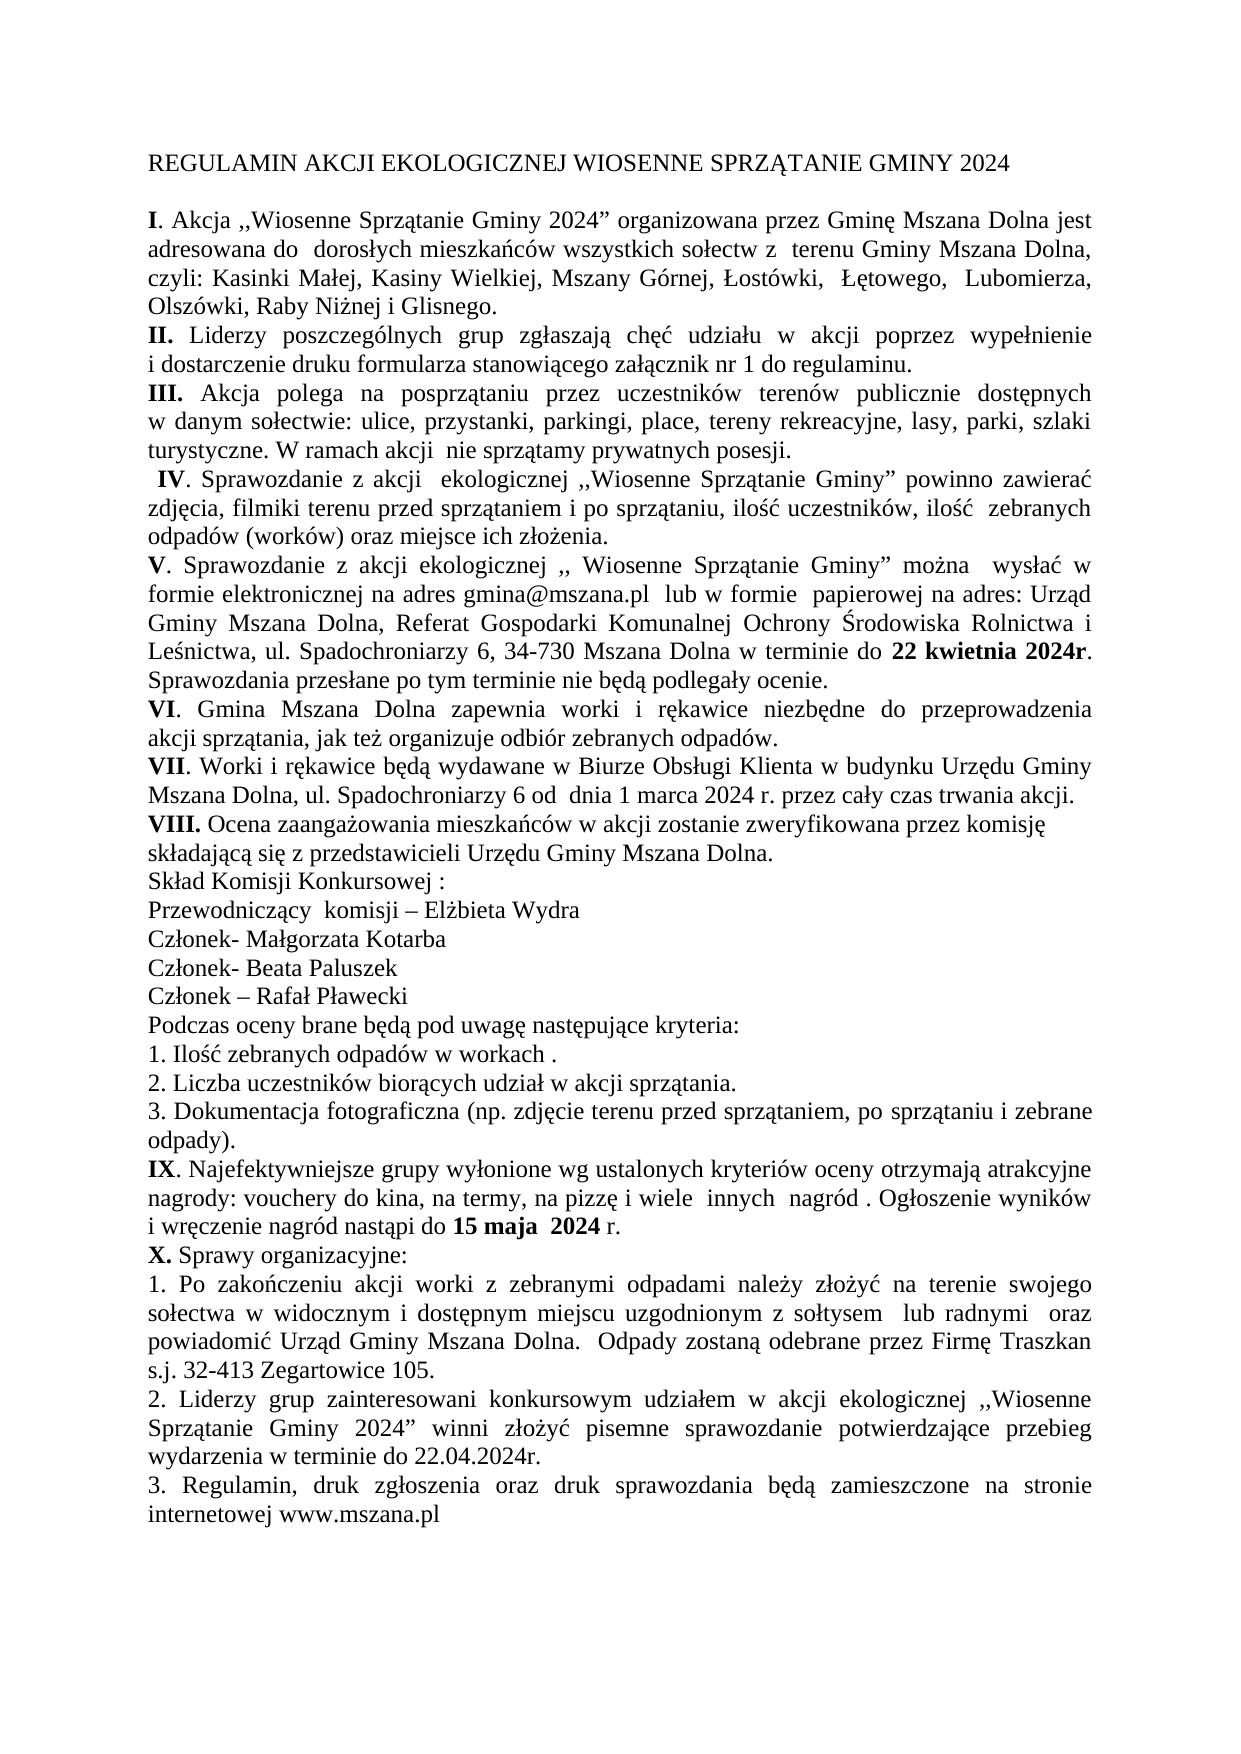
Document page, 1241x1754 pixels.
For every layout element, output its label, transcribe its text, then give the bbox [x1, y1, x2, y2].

text III. Akcja polega na posprzątaniu przez uczestników terenów publicznie dostępnych w danym sołectwie: ulice, przystanki, parkingi, place, tereny rekreacyjne, lasy, parki, szlaki turystyczne. W ramach akcji nie sprzątamy prywatnych posesji. [148, 378, 1093, 464]
text IX. Najefektywniejsze grupy wyłonione wg ustalonych kryteriów oceny otrzymają atrakcyjne nagrody: vouchery do kina, na termy, na pizzę i wiele innych nagród . Ogłoszenie wyników i wręczenie nagród nastąpi do 15 maja 2024 r. [148, 1154, 1093, 1240]
text 1. Ilość zebranych odpadów w workach . [148, 1039, 1093, 1068]
text IV. Sprawozdanie z akcji ekologicznej ,,Wiosenne Sprzątanie Gminy” powinno zawierać zdjęcia, filmiki terenu przed sprzątaniem i po sprzątaniu, ilość uczestników, ilość zebranych odpadów (worków) oraz miejsce ich złożenia. [148, 464, 1093, 550]
text 1. Po zakończeniu akcji worki z zebranymi odpadami należy złożyć na terenie swojego sołectwa w widocznym i dostępnym miejscu uzgodnionym z sołtysem lub radnymi oraz powiadomić Urząd Gminy Mszana Dolna. Odpady zostaną odebrane przez Firmę Traszkan s.j. 32-413 Zegartowice 105. [148, 1269, 1093, 1384]
text Skład Komisji Konkursowej : [148, 866, 1093, 895]
text Członek- Beata Paluszek [148, 953, 1093, 981]
text VI. Gmina Mszana Dolna zapewnia worki i rękawice niezbędne do przeprowadzenia akcji sprzątania, jak też organizuje odbiór zebranych odpadów. [148, 694, 1093, 751]
text REGULAMIN AKCJI EKOLOGICZNEJ WIOSENNE SPRZĄTANIE GMINY 2024 [148, 148, 1093, 176]
text VII. Worki i rękawice będą wydawane w Biurze Obsługi Klienta w budynku Urzędu Gminy Mszana Dolna, ul. Spadochroniarzy 6 od dnia 1 marca 2024 r. przez cały czas trwania akcji. [148, 751, 1093, 809]
text 2. Liderzy grup zainteresowani konkursowym udziałem w akcji ekologicznej ,,Wiosenne Sprzątanie Gminy 2024” winni złożyć pisemne sprawozdanie potwierdzające przebieg wydarzenia w terminie do 22.04.2024r. [148, 1384, 1093, 1470]
text 2. Liczba uczestników biorących udział w akcji sprzątania. [148, 1068, 1093, 1096]
text II. Liderzy poszczególnych grup zgłaszają chęć udziału w akcji poprzez wypełnienie i dostarczenie druku formularza stanowiącego załącznik nr 1 do regulaminu. [148, 320, 1093, 378]
text 3. Dokumentacja fotograficzna (np. zdjęcie terenu przed sprzątaniem, po sprzątaniu i zebrane odpady). [148, 1096, 1093, 1154]
text I. Akcja ,,Wiosenne Sprzątanie Gminy 2024” organizowana przez Gminę Mszana Dolna jest adresowana do dorosłych mieszkańców wszystkich sołectw z terenu Gminy Mszana Dolna, czyli: Kasinki Małej, Kasiny Wielkiej, Mszany Górnej, Łostówki, Łętowego, Lubomierza, Olszówki, Raby Niżnej i Glisnego. [148, 205, 1093, 320]
text Członek- Małgorzata Kotarba [148, 924, 1093, 953]
text VIII. Ocena zaangażowania mieszkańców w akcji zostanie zweryfikowana przez komisję składającą się z przedstawicieli Urzędu Gminy Mszana Dolna. [148, 809, 1093, 866]
text Podczas oceny brane będą pod uwagę następujące kryteria: [148, 1010, 1093, 1039]
text Przewodniczący komisji – Elżbieta Wydra [148, 895, 1093, 924]
text V. Sprawozdanie z akcji ekologicznej ,, Wiosenne Sprzątanie Gminy” można wysłać w formie elektronicznej na adres gmina@mszana.pl lub w formie papierowej na adres: Urząd Gminy Mszana Dolna, Referat Gospodarki Komunalnej Ochrony Środowiska Rolnictwa i Leśnictwa, ul. Spadochroniarzy 6, 34-730 Mszana Dolna w terminie do 22 kwietnia 2024r. Sprawozdania przesłane po tym terminie nie będą podlegały ocenie. [148, 550, 1093, 694]
text X. Sprawy organizacyjne: [148, 1240, 1093, 1269]
text 3. Regulamin, druk zgłoszenia oraz druk sprawozdania będą zamieszczone na stronie internetowej www.mszana.pl [148, 1470, 1093, 1528]
text Członek – Rafał Pławecki [148, 981, 1093, 1010]
